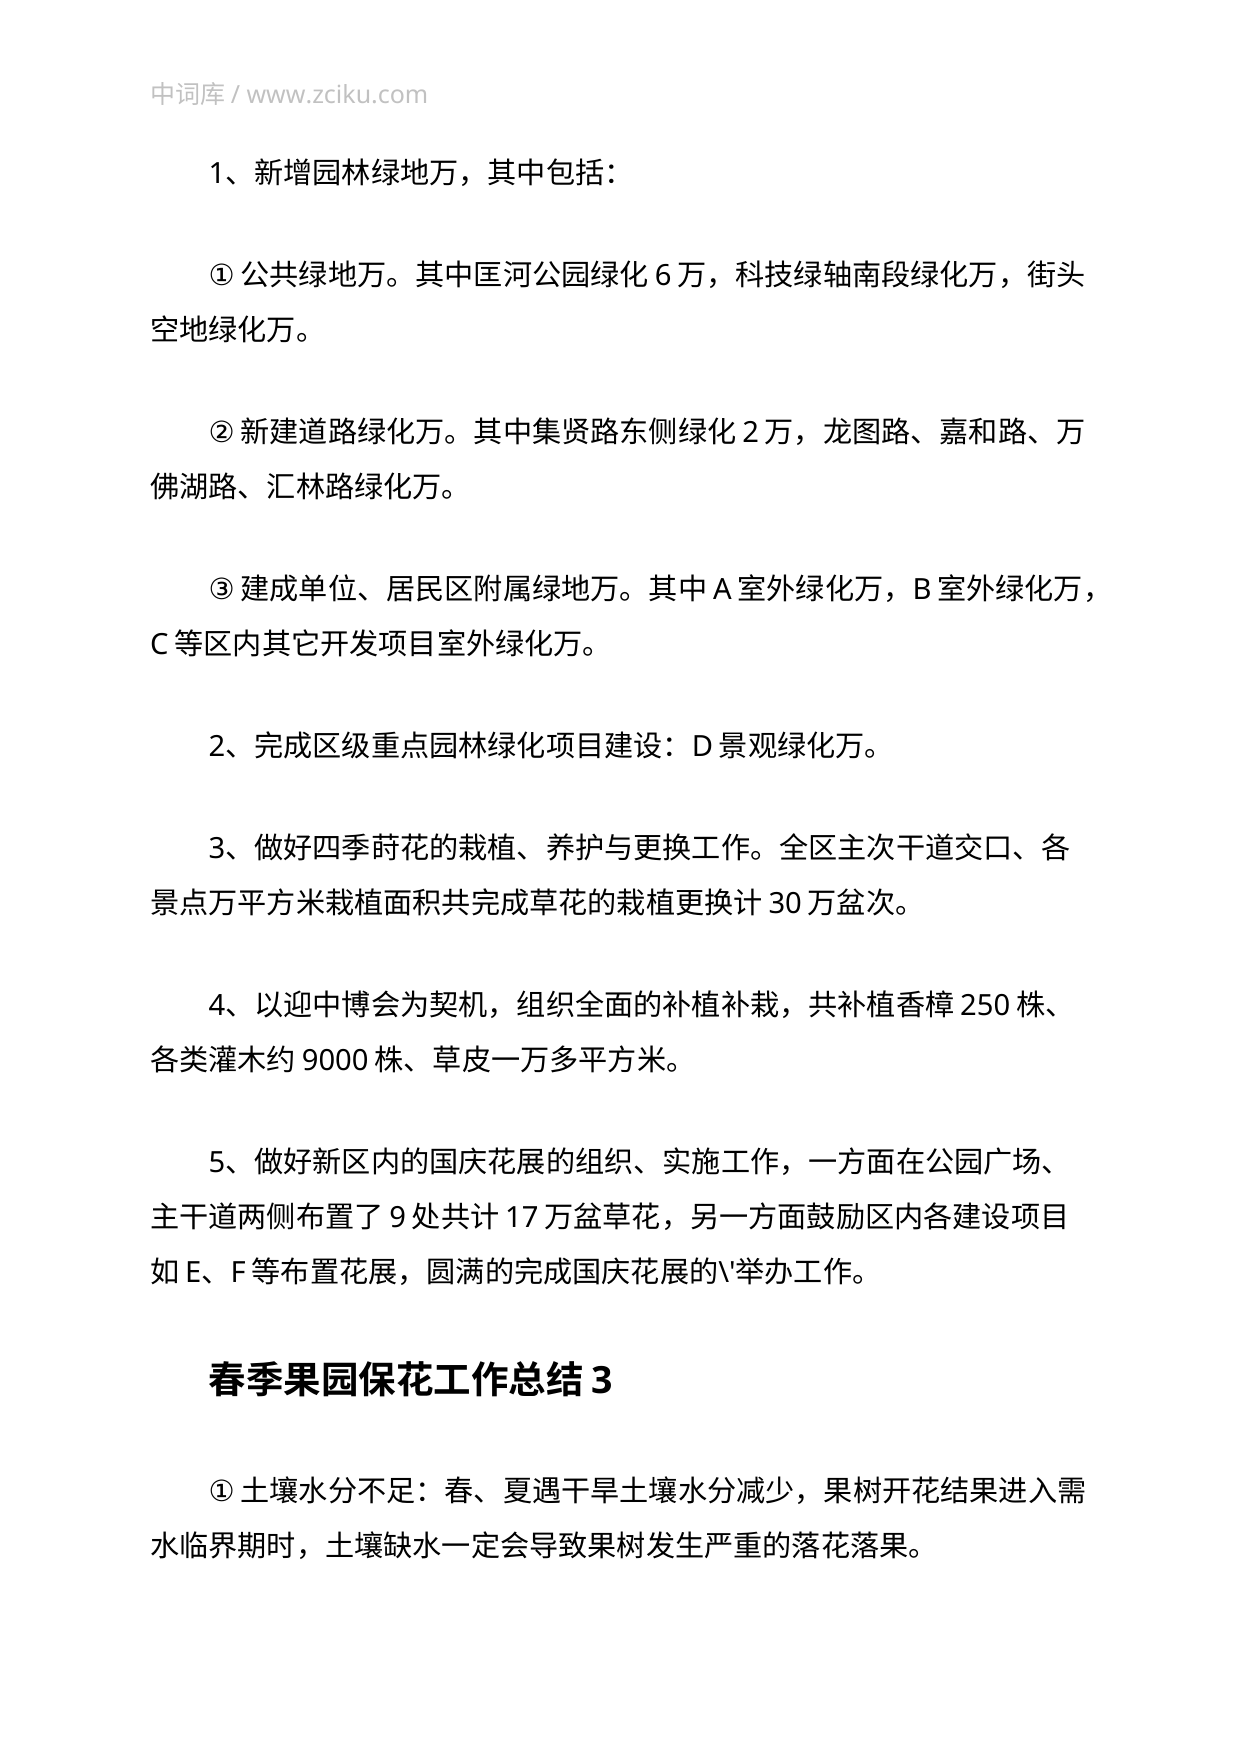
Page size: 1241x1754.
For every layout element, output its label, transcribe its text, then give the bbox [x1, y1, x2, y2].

text 3、做好四季莳花的栽植、养护与更换工作。全区主次干道交口、各景点万平方米栽植面积共完成草花的栽植更换计30万盆次。 [150, 824, 1090, 922]
text 2、完成区级重点园林绿化项目建设：D景观绿化万。 [150, 722, 1090, 765]
text ③建成单位、居民区附属绿地万。其中A室外绿化万，B室外绿化万，C等区内其它开发项目室外绿化万。 [150, 566, 1090, 663]
text 1、新增园林绿地万，其中包括： [150, 150, 1090, 192]
text 春季果园保花工作总结3 [150, 1350, 1090, 1405]
text 5、做好新区内的国庆花展的组织、实施工作，一方面在公园广场、主干道两侧布置了9处共计17万盆草花，另一方面鼓励区内各建设项目如E、F等布置花展，圆满的完成国庆花展的\'举办工作。 [150, 1138, 1090, 1291]
text ①公共绿地万。其中匡河公园绿化6万，科技绿轴南段绿化万，街头空地绿化万。 [150, 252, 1090, 349]
text ②新建道路绿化万。其中集贤路东侧绿化2万，龙图路、嘉和路、万佛湖路、汇林路绿化万。 [150, 409, 1090, 506]
text ①土壤水分不足：春、夏遇干旱土壤水分减少，果树开花结果进入需水临界期时，土壤缺水一定会导致果树发生严重的落花落果。 [150, 1468, 1090, 1565]
text 4、以迎中博会为契机，组织全面的补植补栽，共补植香樟250株、各类灌木约9000株、草皮一万多平方米。 [150, 981, 1090, 1079]
